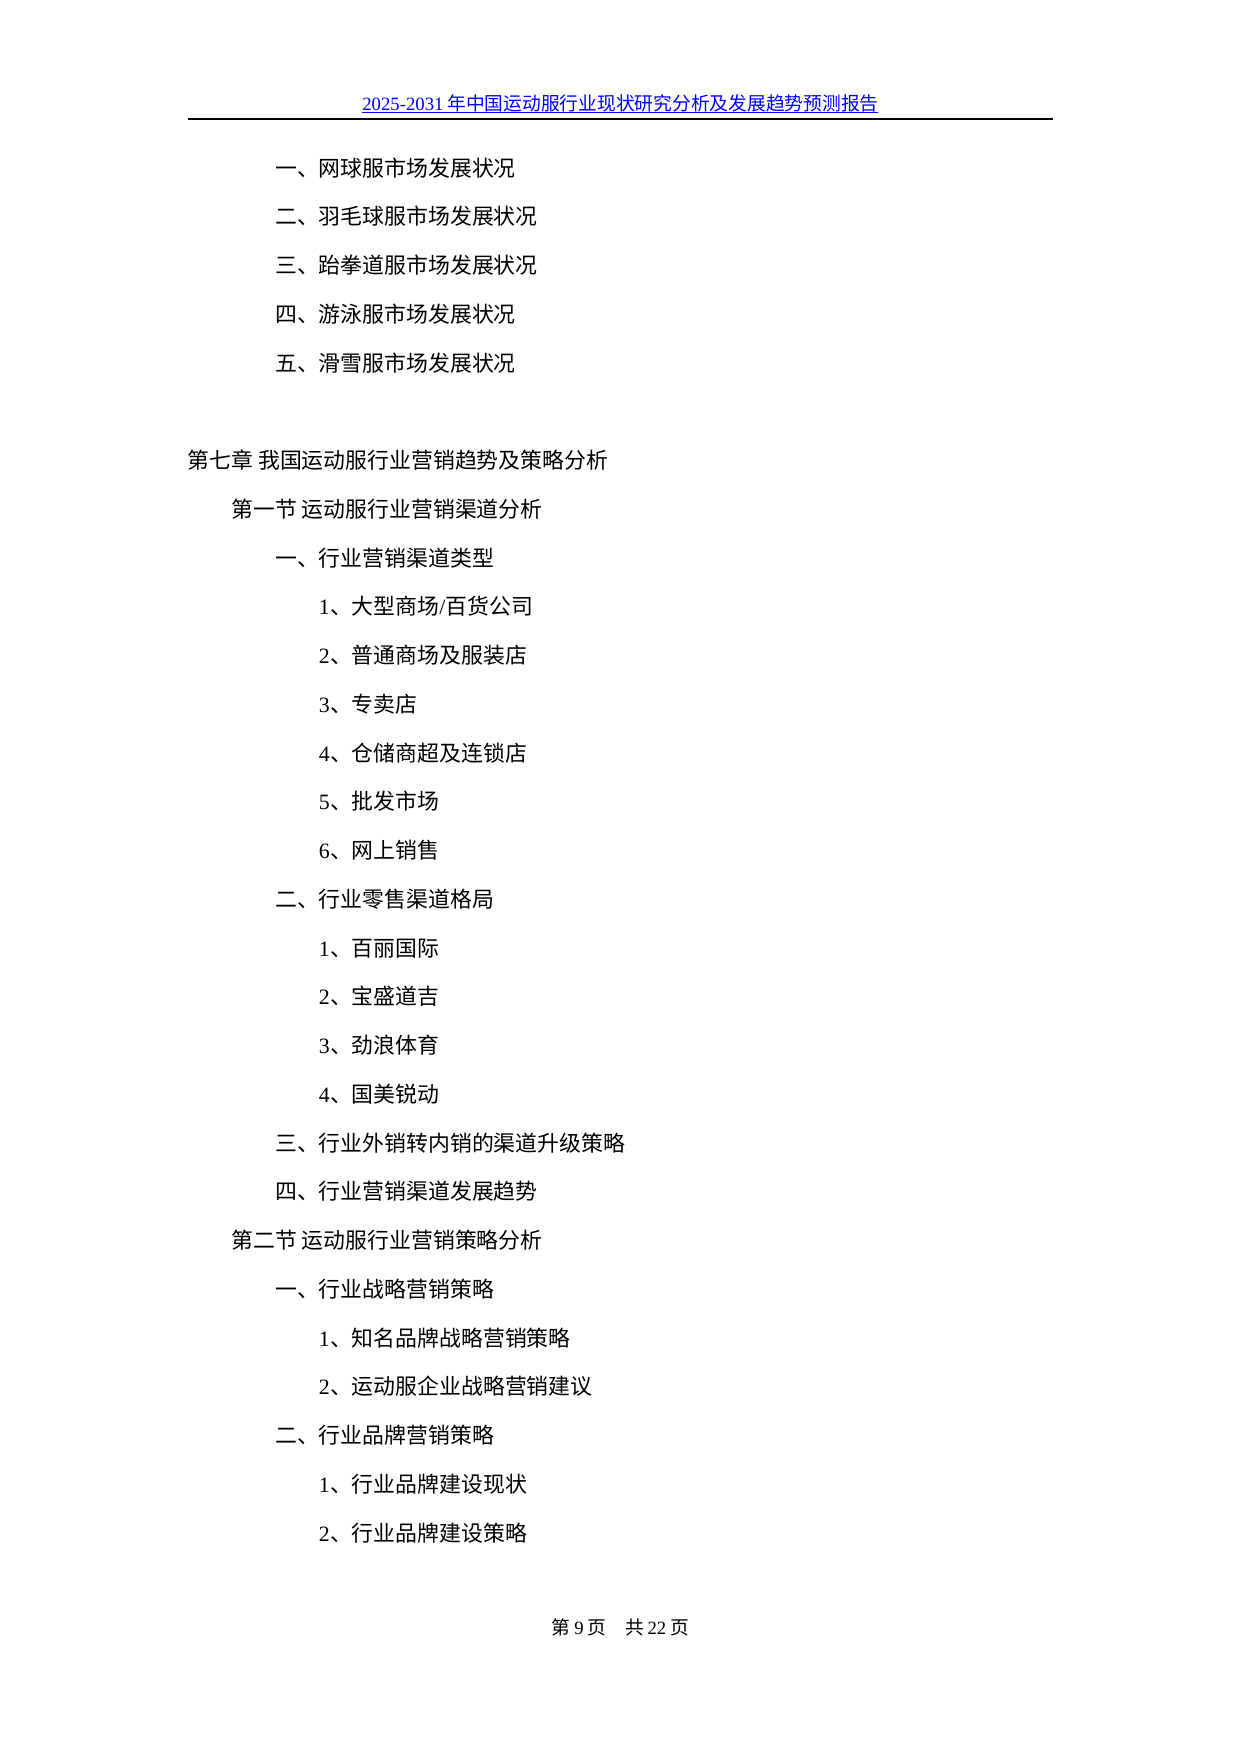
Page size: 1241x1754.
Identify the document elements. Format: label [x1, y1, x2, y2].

text [187, 150, 1053, 1548]
